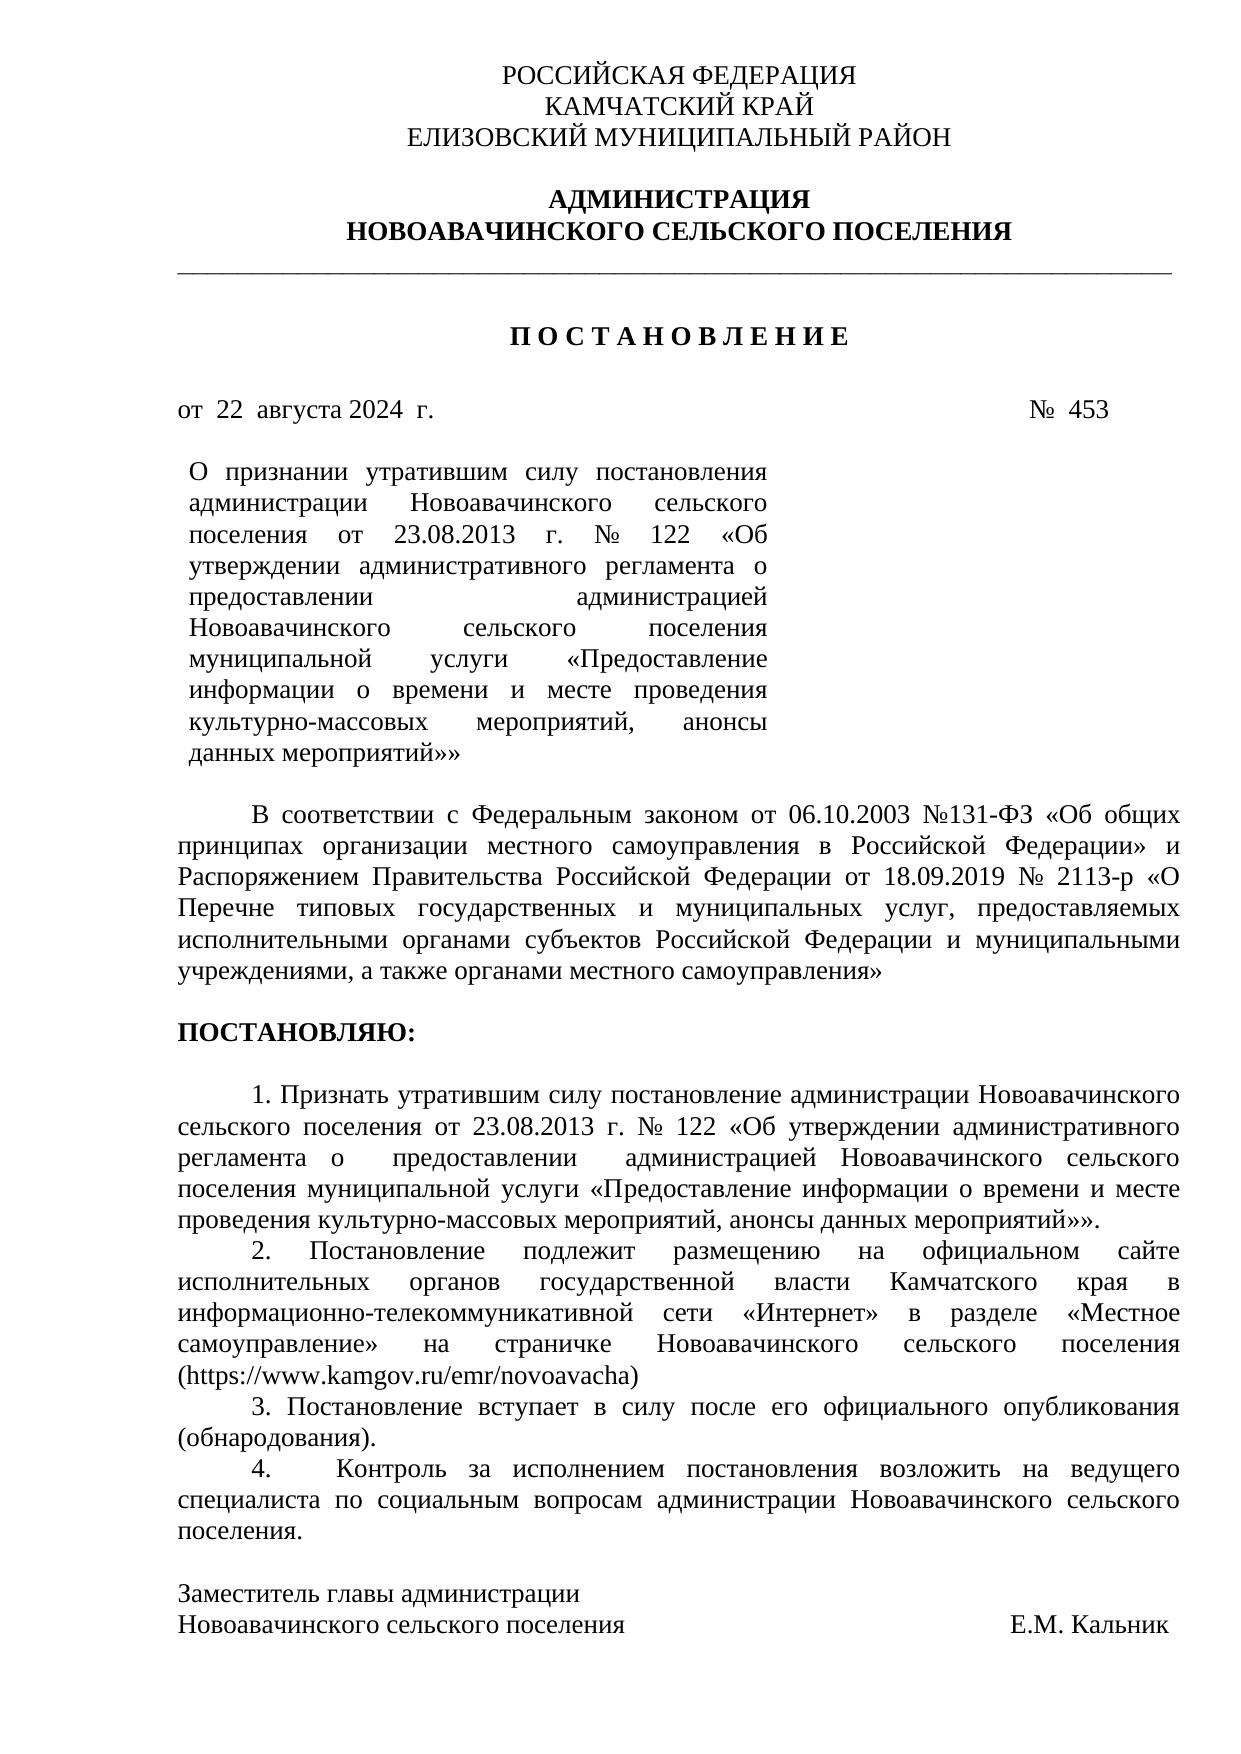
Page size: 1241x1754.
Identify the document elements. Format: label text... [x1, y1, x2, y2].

text администрация [177, 184, 1181, 215]
text от 22 августа 2024 г. № 453 [177, 393, 1181, 424]
text ПОСТАНОВЛЯЮ: [177, 1016, 1181, 1047]
text 2. Постановление подлежит размещению на официальном сайте исполнительных органов государственной власти Камчатского края в информационно-телекоммуникативной сети «Интернет» в разделе «Местное самоуправление» на страничке Новоавачинского сельского поселения (https://www.kamgov.ru/emr/novoavacha) [177, 1234, 1181, 1390]
text __________________________________________________________________ [177, 246, 1181, 277]
text Новоавачинского сельского поселения Е.М. Кальник [177, 1608, 1181, 1639]
text П О С Т А Н О В Л е н и е [177, 319, 1181, 351]
text 3. Постановление вступает в силу после его официального опубликования (обнародования). [177, 1390, 1181, 1452]
text 1. Признать утратившим силу постановление администрации Новоавачинского сельского поселения от 23.08.2013 г. № 122 «Об утверждении административного регламента о предоставлении администрацией Новоавачинского сельского поселения муниципальной услуги «Предоставление информации о времени и месте проведения культурно-массовых мероприятий, анонсы данных мероприятий»». [177, 1078, 1181, 1234]
table_header О признании утратившим силу постановления администрации Новоавачинского сельского поселения от 23.08.2013 г. № 122 «Об утверждении административного регламента о предоставлении администрацией Новоавачинского сельского поселения муниципальной услуги «Предоставление информации о времени и месте проведения культурно-массовых мероприятий, анонсы данных мероприятий»» [177, 424, 779, 767]
text Российская Федерация [177, 59, 1181, 90]
text Камчатский край [177, 90, 1181, 121]
text Заместитель главы администрации [177, 1577, 1181, 1608]
text В соответствии с Федеральным законом от 06.10.2003 №131-ФЗ «Об общих принципах организации местного самоуправления в Российской Федерации» и Распоряжением Правительства Российской Федерации от 18.09.2019 № 2113-р «О Перечне типовых государственных и муниципальных услуг, предоставляемых исполнительными органами субъектов Российской Федерации и муниципальными учреждениями, а также органами местного самоуправления» [177, 798, 1181, 985]
text НОВОавачинского сельского поселения [177, 215, 1181, 246]
text 4. Контроль за исполнением постановления возложить на ведущего специалиста по социальным вопросам администрации Новоавачинского сельского поселения. [177, 1452, 1181, 1546]
text Елизовский муниципальный район [177, 121, 1181, 152]
